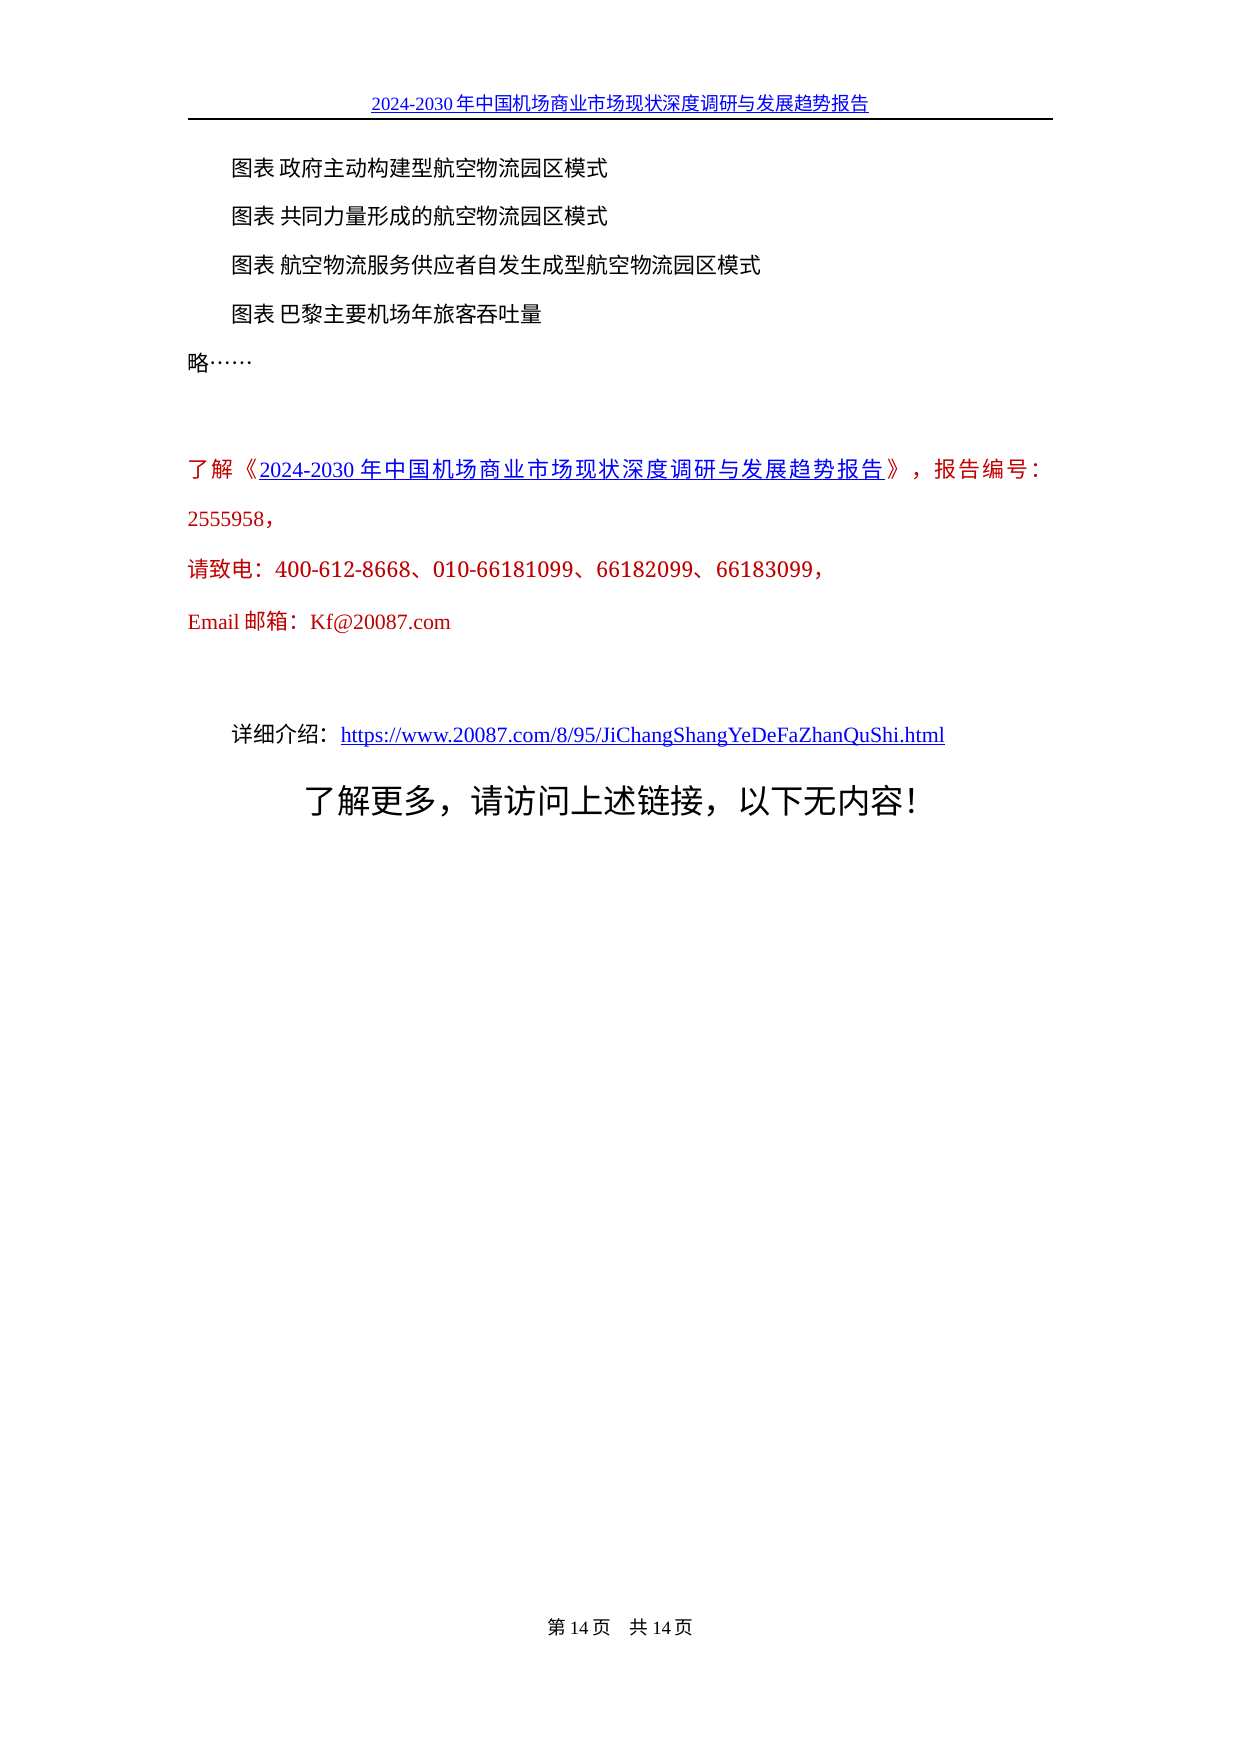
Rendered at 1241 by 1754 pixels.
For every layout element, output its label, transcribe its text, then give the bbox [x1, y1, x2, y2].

text 详细介绍：https://www.20087.com/8/95/JiChangShangYeDeFaZhanQuShi.html [187, 716, 1053, 749]
text 了解《2024-2030年中国机场商业市场现状深度调研与发展趋势报告》，报告编号：2555958， [187, 452, 1053, 533]
text 请致电：400-612-8668、010-66181099、66182099、66183099， [187, 552, 1053, 584]
title 了解更多，请访问上述链接，以下无内容！ [187, 766, 1053, 831]
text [187, 150, 1053, 378]
text Email邮箱：Kf@20087.com [187, 603, 1053, 636]
